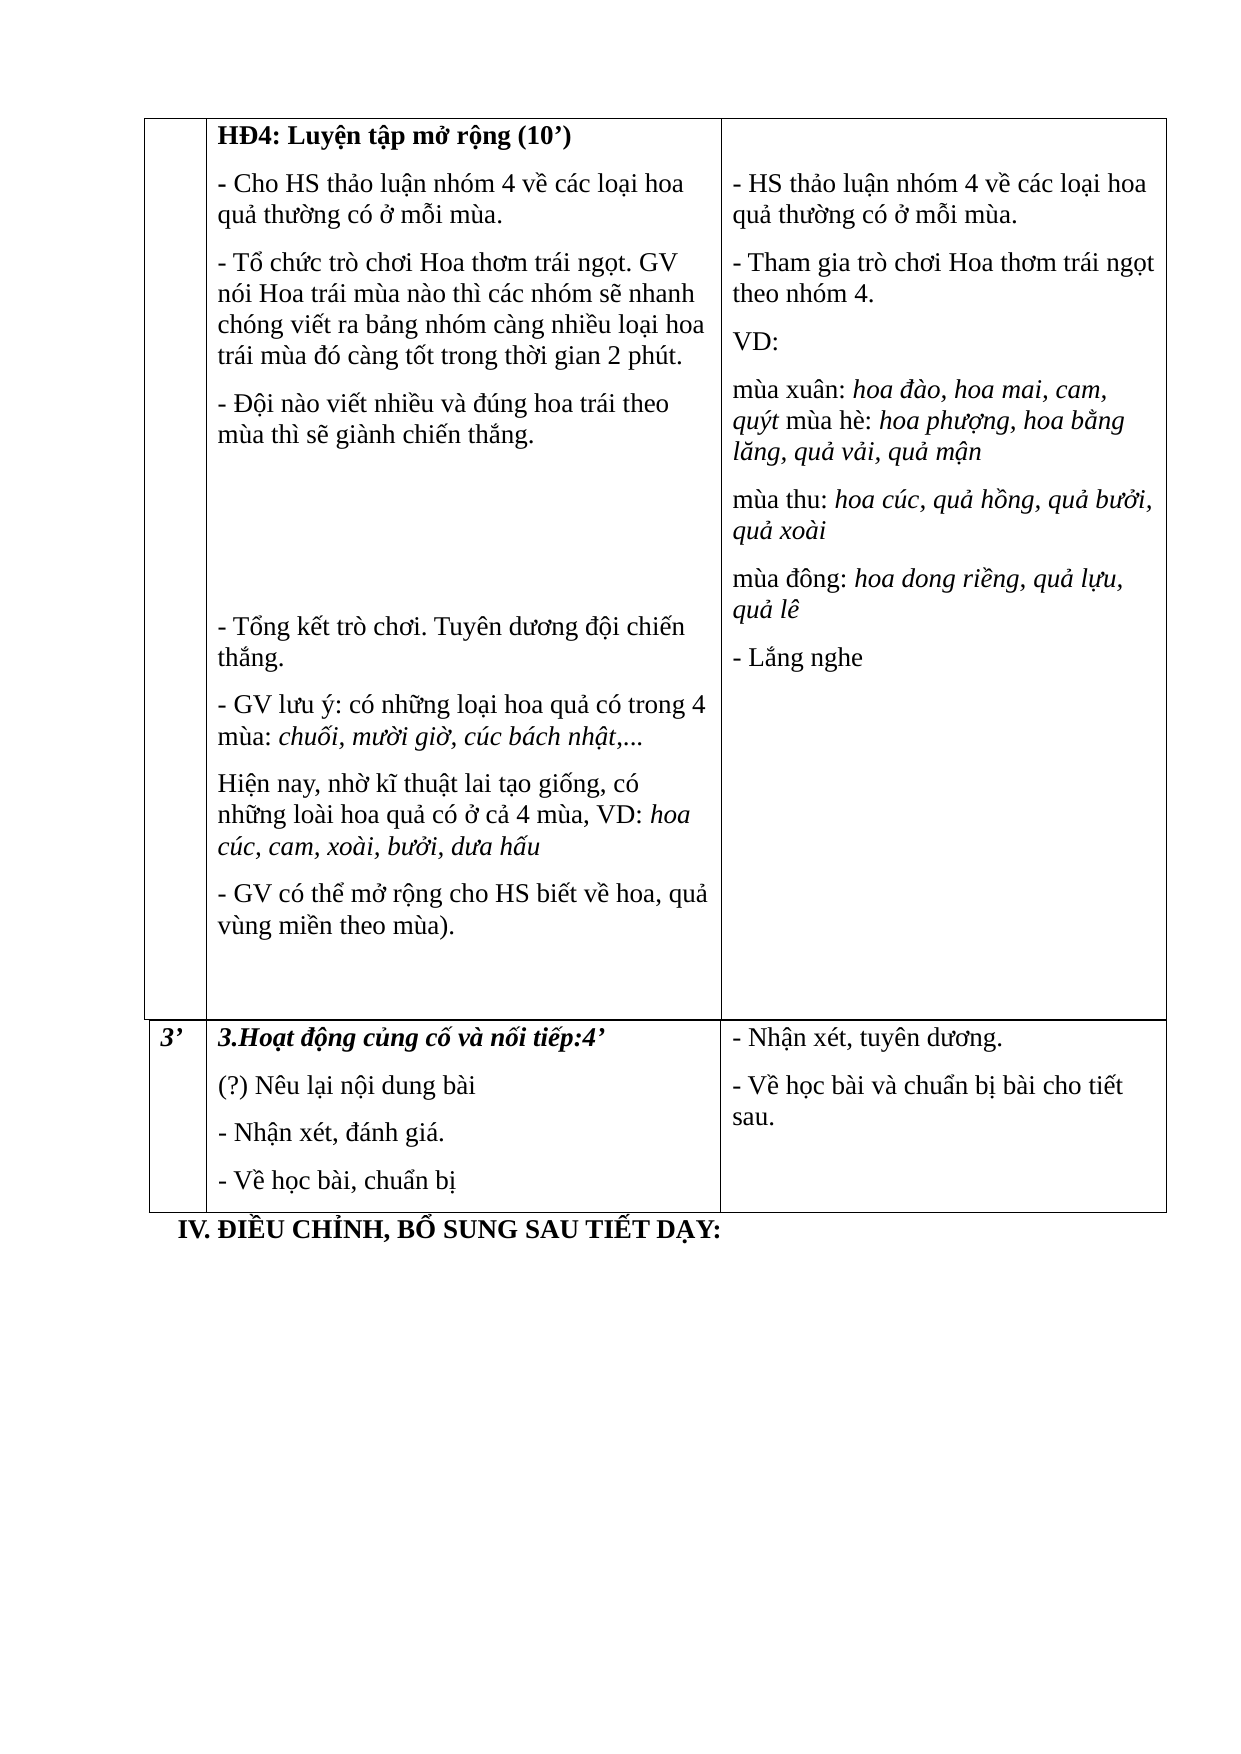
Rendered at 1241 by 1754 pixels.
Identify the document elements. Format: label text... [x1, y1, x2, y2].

table_cell HĐ4: Luyện tập mở rộng (10’) - Cho HS thảo luận nhóm 4 về các loại hoa quả thường có ở mỗi mùa. - Tổ chức trò chơi Hoa thơm trái ngọt. GV nói Hoa trái mùa nào thì các nhóm sẽ nhanh chóng viết ra bảng nhóm càng nhiều loại hoa trái mùa đó càng tốt trong thời gian 2 phút. - Đội nào viết nhiều và đúng hoa trái theo mùa thì sẽ giành chiến thắng. - Tổng kết trò chơi. Tuyên dương đội chiến thắng. - GV lưu ý: có những loại hoa quả có trong 4 mùa: chuối, mười giờ, cúc bách nhật,... Hiện nay, nhờ kĩ thuật lai tạo giống, có những loài hoa quả có ở cả 4 mùa, VD: hoa cúc, cam, xoài, bưởi, dưa hấu - GV có thể mở rộng cho HS biết về hoa, quả vùng miền theo mùa). [207, 119, 721, 1019]
table_header - Nhận xét, tuyên dương. - Về học bài và chuẩn bị bài cho tiết sau. [721, 1021, 1166, 1212]
table_cell - HS thảo luận nhóm 4 về các loại hoa quả thường có ở mỗi mùa. - Tham gia trò chơi Hoa thơm trái ngọt theo nhóm 4. VD: mùa xuân: hoa đào, hoa mai, cam, quýt mùa hè: hoa phượng, hoa bằng lăng, quả vải, quả mận mùa thu: hoa cúc, quả hồng, quả bưởi, quả xoài mùa đông: hoa dong riềng, quả lựu, quả lê - Lắng nghe [722, 119, 1166, 1019]
table_header 3.Hoạt động củng cố và nối tiếp:4’ (?) Nêu lại nội dung bài - Nhận xét, đánh giá. - Về học bài, chuẩn bị [207, 1021, 720, 1212]
table_cell [145, 119, 206, 1019]
text IV. ĐIỀU CHỈNH, BỔ SUNG SAU TIẾT DẠY: [177, 1213, 1122, 1244]
table_header 3’ [150, 1021, 206, 1212]
